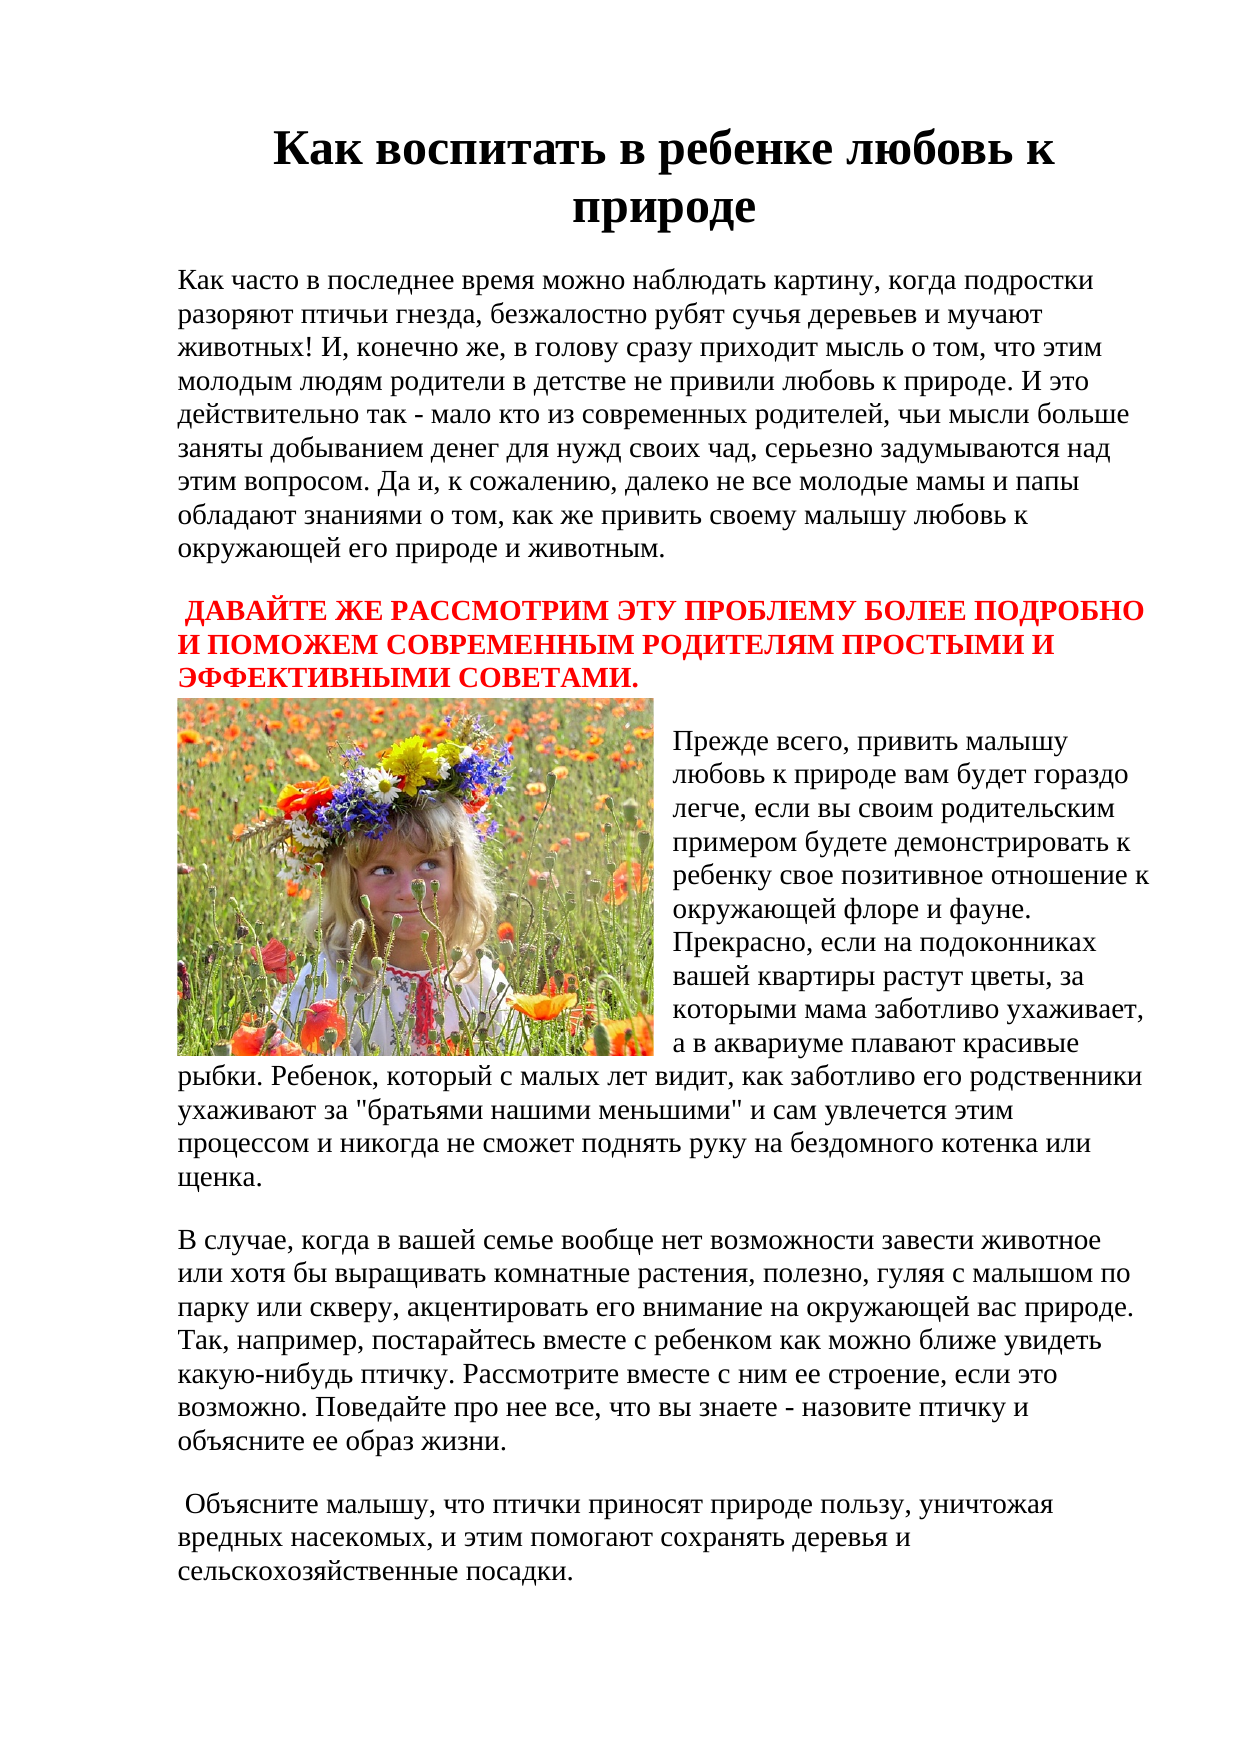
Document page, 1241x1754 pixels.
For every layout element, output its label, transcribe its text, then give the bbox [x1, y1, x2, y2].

text Давайте же рассмотрим эту проблему более подробно и поможем современным родителям простыми и эффективными советами. [177, 593, 1152, 694]
picture [177, 698, 654, 1056]
text В случае, когда в вашей семье вообще нет возможности завести животное или хотя бы выращивать комнатные растения, полезно, гуляя с малышом по парку или скверу, акцентировать его внимание на окружающей вас природе. Так, например, постарайтесь вместе с ребенком как можно ближе увидеть какую-нибудь птичку. Рассмотрите вместе с ним ее строение, если это возможно. Поведайте про нее все, что вы знаете - назовите птичку и объясните ее образ жизни. [177, 1222, 1152, 1457]
text Как воспитать в ребенке любовь к природе [177, 118, 1152, 233]
text Как часто в последнее время можно наблюдать картину, когда подростки разоряют птичьи гнезда, безжалостно рубят сучья деревьев и мучают животных! И, конечно же, в голову сразу приходит мысль о том, что этим молодым людям родители в детстве не привили любовь к природе. И это действительно так - мало кто из современных родителей, чьи мысли больше заняты добыванием денег для нужд своих чад, серьезно задумываются над этим вопросом. Да и, к сожалению, далеко не все молодые мамы и папы обладают знаниями о том, как же привить своему малышу любовь к окружающей его природе и животным. [177, 262, 1152, 564]
text Объясните малышу, что птички приносят природе пользу, уничтожая вредных насекомых, и этим помогают сохранять деревья и сельскохозяйственные посадки. [177, 1486, 1152, 1586]
